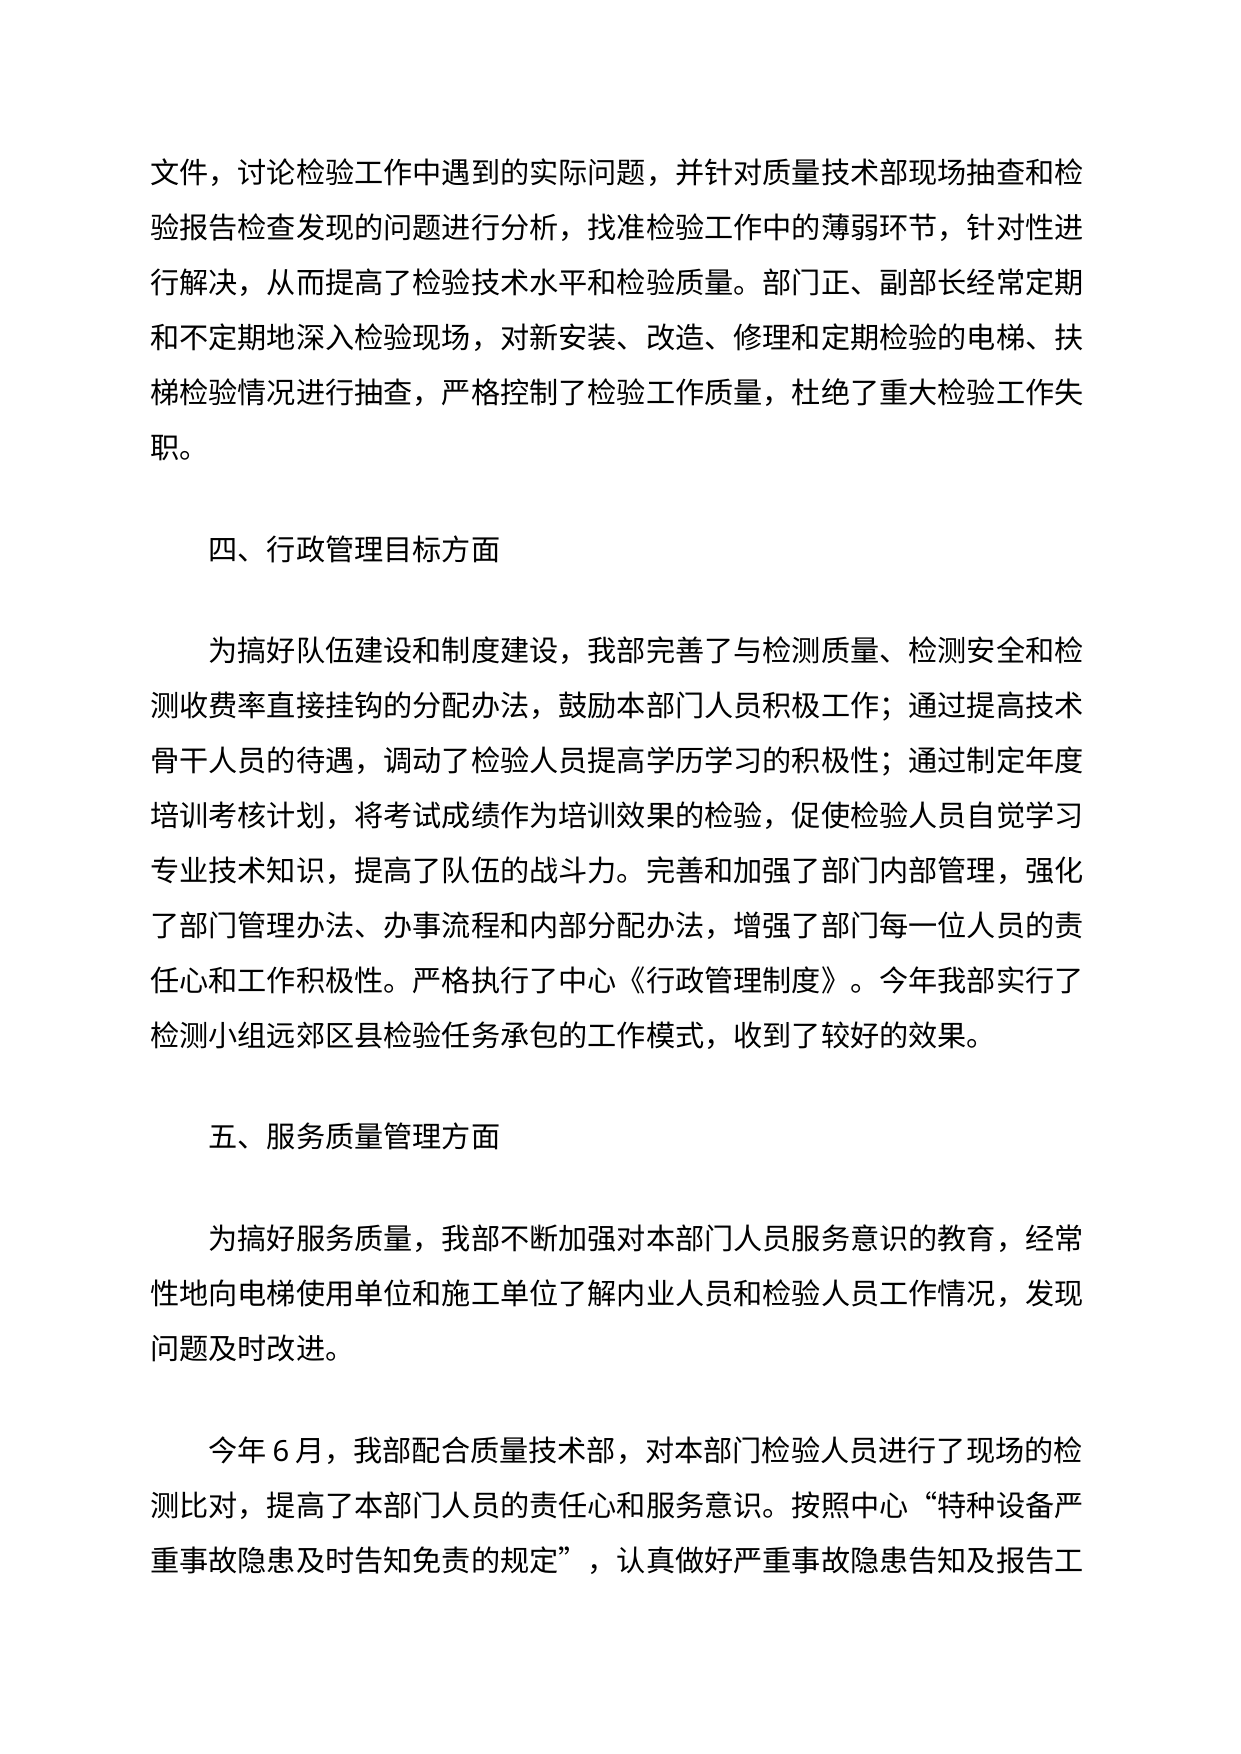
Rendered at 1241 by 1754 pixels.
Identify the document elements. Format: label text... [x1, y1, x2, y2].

text 为搞好服务质量，我部不断加强对本部门人员服务意识的教育，经常性地向电梯使用单位和施工单位了解内业人员和检验人员工作情况，发现问题及时改进。 [150, 1216, 1090, 1368]
text 为搞好队伍建设和制度建设，我部完善了与检测质量、检测安全和检测收费率直接挂钩的分配办法，鼓励本部门人员积极工作；通过提高技术骨干人员的待遇，调动了检验人员提高学历学习的积极性；通过制定年度培训考核计划，将考试成绩作为培训效果的检验，促使检验人员自觉学习专业技术知识，提高了队伍的战斗力。完善和加强了部门内部管理，强化了部门管理办法、办事流程和内部分配办法，增强了部门每一位人员的责任心和工作积极性。严格执行了中心《行政管理制度》。今年我部实行了检测小组远郊区县检验任务承包的工作模式，收到了较好的效果。 [150, 628, 1090, 1054]
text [150, 1427, 1090, 1579]
text 四、行政管理目标方面 [150, 526, 1090, 568]
text 五、服务质量管理方面 [150, 1114, 1090, 1156]
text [150, 150, 1090, 467]
